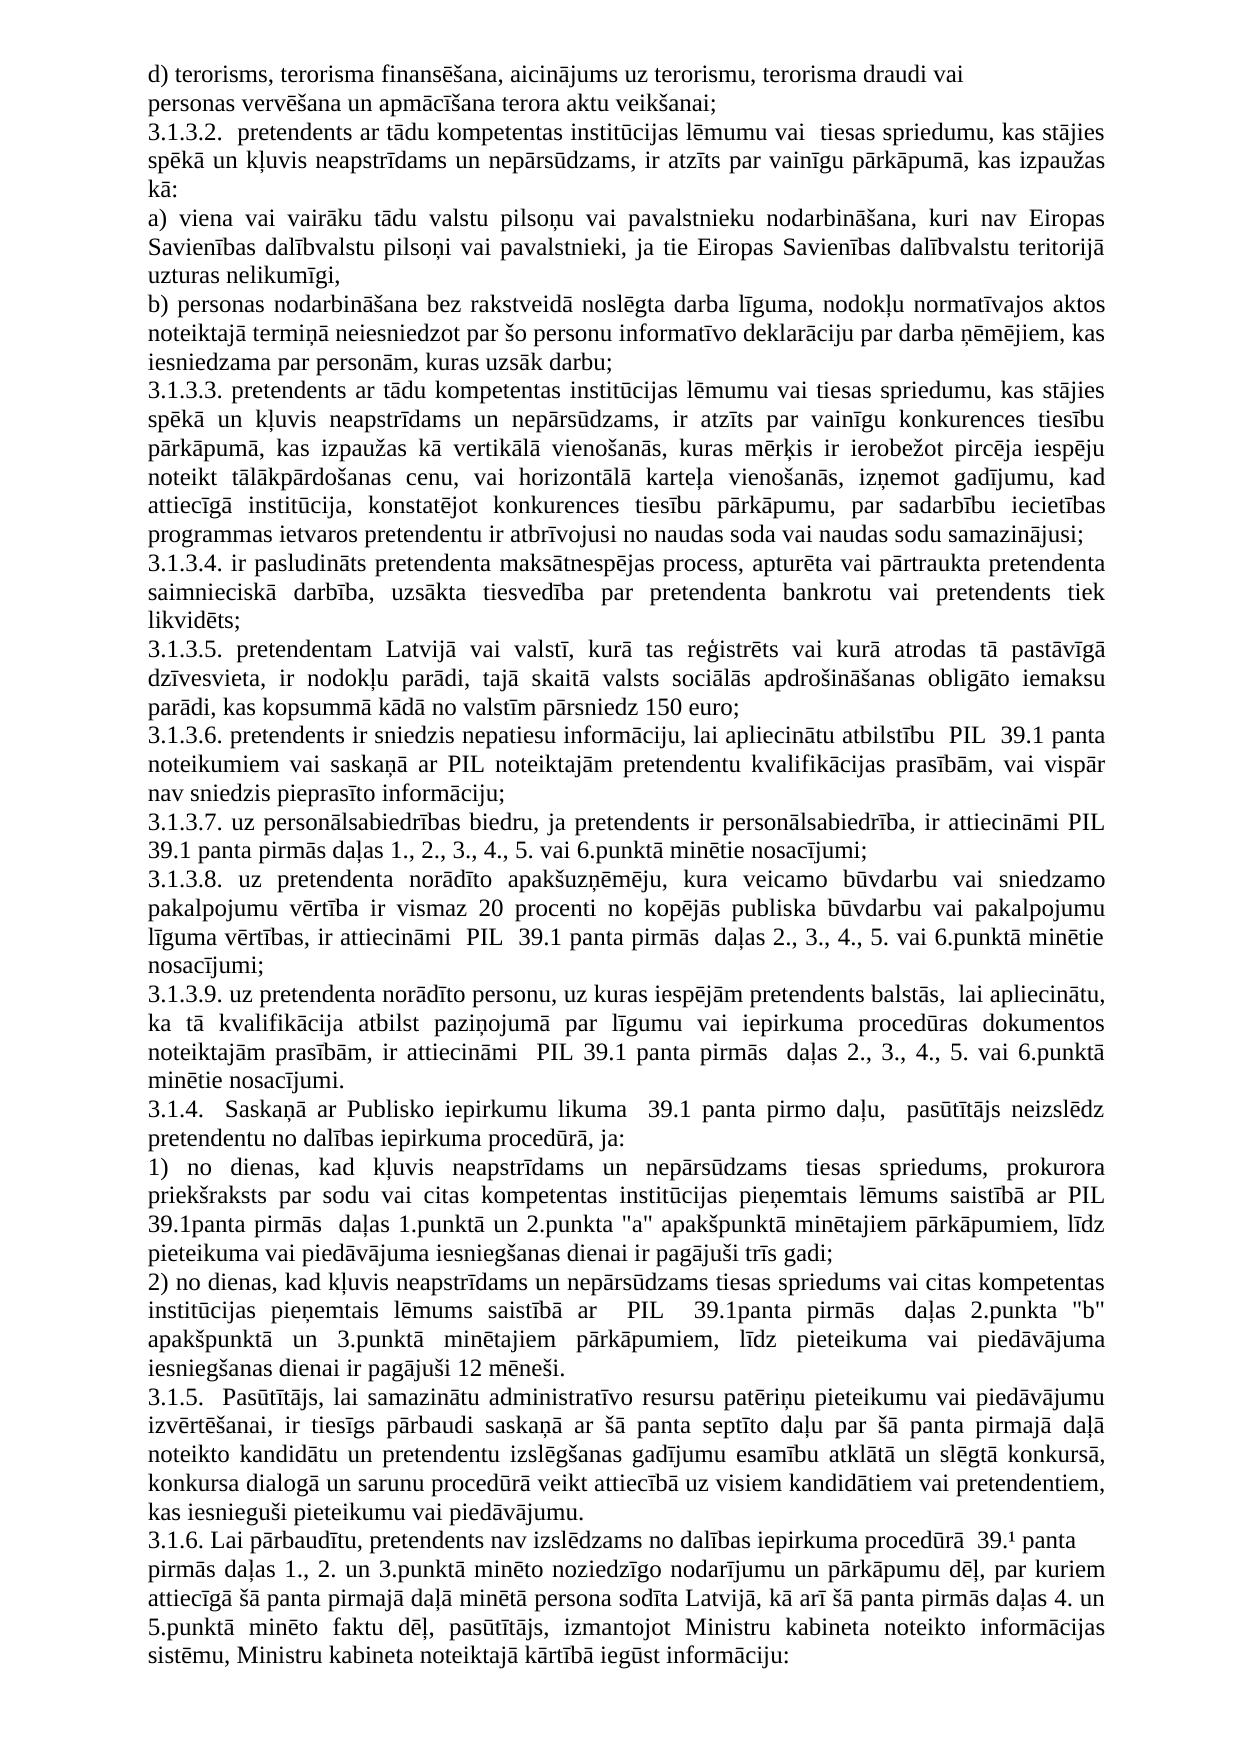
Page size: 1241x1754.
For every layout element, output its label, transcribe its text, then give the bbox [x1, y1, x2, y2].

text 3.1.3.5. pretendentam Latvijā vai valstī, kurā tas reģistrēts vai kurā atrodas tā pastāvīgā dzīvesvieta, ir nodokļu parādi, tajā skaitā valsts sociālās apdrošināšanas obligāto iemaksu parādi, kas kopsummā kādā no valstīm pārsniedz 150 euro; [148, 634, 1106, 720]
text a) viena vai vairāku tādu valstu pilsoņu vai pavalstnieku nodarbināšana, kuri nav Eiropas Savienības dalībvalstu pilsoņi vai pavalstnieki, ja tie Eiropas Savienības dalībvalstu teritorijā uzturas nelikumīgi, [148, 203, 1106, 289]
text 3.1.6. Lai pārbaudītu, pretendents nav izslēdzams no dalības iepirkuma procedūrā 39.¹ panta [148, 1525, 1106, 1554]
text 3.1.3.8. uz pretendenta norādīto apakšuzņēmēju, kura veicamo būvdarbu vai sniedzamo pakalpojumu vērtība ir vismaz 20 procenti no kopējās publiska būvdarbu vai pakalpojumu līguma vērtības, ir attiecināmi PIL 39.1 panta pirmās daļas 2., 3., 4., 5. vai 6.punktā minētie nosacījumi; [148, 864, 1106, 979]
text 3.1.3.6. pretendents ir sniedzis nepatiesu informāciju, lai apliecinātu atbilstību PIL 39.1 panta noteikumiem vai saskaņā ar PIL noteiktajām pretendentu kvalifikācijas prasībām, vai vispār nav sniedzis pieprasīto informāciju; [148, 720, 1106, 807]
text 3.1.3.4. ir pasludināts pretendenta maksātnespējas process, apturēta vai pārtraukta pretendenta saimnieciskā darbība, uzsākta tiesvedība par pretendenta bankrotu vai pretendents tiek likvidēts; [148, 548, 1106, 634]
text d) terorisms, terorisma finansēšana, aicinājums uz terorismu, terorisma draudi vai [148, 59, 1106, 88]
text pirmās daļas 1., 2. un 3.punktā minēto noziedzīgo nodarījumu un pārkāpumu dēļ, par kuriem attiecīgā šā panta pirmajā daļā minētā persona sodīta Latvijā, kā arī šā panta pirmās daļas 4. un 5.punktā minēto faktu dēļ, pasūtītājs, izmantojot Ministru kabineta noteikto informācijas sistēmu, Ministru kabineta noteiktajā kārtībā iegūst informāciju: [148, 1554, 1106, 1669]
text 2) no dienas, kad kļuvis neapstrīdams un nepārsūdzams tiesas spriedums vai citas kompetentas institūcijas pieņemtais lēmums saistībā ar PIL 39.1panta pirmās daļas 2.punkta "b" apakšpunktā un 3.punktā minētajiem pārkāpumiem, līdz pieteikuma vai piedāvājuma iesniegšanas dienai ir pagājuši 12 mēneši. [148, 1267, 1106, 1382]
text 1) no dienas, kad kļuvis neapstrīdams un nepārsūdzams tiesas spriedums, prokurora priekšraksts par sodu vai citas kompetentas institūcijas pieņemtais lēmums saistībā ar PIL 39.1panta pirmās daļas 1.punktā un 2.punkta "a" apakšpunktā minētajiem pārkāpumiem, līdz pieteikuma vai piedāvājuma iesniegšanas dienai ir pagājuši trīs gadi; [148, 1152, 1106, 1267]
text personas vervēšana un apmācīšana terora aktu veikšanai; [148, 88, 1106, 117]
text 3.1.3.7. uz personālsabiedrības biedru, ja pretendents ir personālsabiedrība, ir attiecināmi PIL 39.1 panta pirmās daļas 1., 2., 3., 4., 5. vai 6.punktā minētie nosacījumi; [148, 807, 1106, 864]
text b) personas nodarbināšana bez rakstveidā noslēgta darba līguma, nodokļu normatīvajos aktos noteiktajā termiņā neiesniedzot par šo personu informatīvo deklarāciju par darba ņēmējiem, kas iesniedzama par personām, kuras uzsāk darbu; [148, 289, 1106, 375]
text 3.1.3.2. pretendents ar tādu kompetentas institūcijas lēmumu vai tiesas spriedumu, kas stājies spēkā un kļuvis neapstrīdams un nepārsūdzams, ir atzīts par vainīgu pārkāpumā, kas izpaužas kā: [148, 117, 1106, 203]
text 3.1.3.3. pretendents ar tādu kompetentas institūcijas lēmumu vai tiesas spriedumu, kas stājies spēkā un kļuvis neapstrīdams un nepārsūdzams, ir atzīts par vainīgu konkurences tiesību pārkāpumā, kas izpaužas kā vertikālā vienošanās, kuras mērķis ir ierobežot pircēja iespēju noteikt tālākpārdošanas cenu, vai horizontālā karteļa vienošanās, izņemot gadījumu, kad attiecīgā institūcija, konstatējot konkurences tiesību pārkāpumu, par sadarbību iecietības programmas ietvaros pretendentu ir atbrīvojusi no naudas soda vai naudas sodu samazinājusi; [148, 375, 1106, 548]
text 3.1.4. Saskaņā ar Publisko iepirkumu likuma 39.1 panta pirmo daļu, pasūtītājs neizslēdz pretendentu no dalības iepirkuma procedūrā, ja: [148, 1094, 1106, 1152]
text 3.1.5. Pasūtītājs, lai samazinātu administratīvo resursu patēriņu pieteikumu vai piedāvājumu izvērtēšanai, ir tiesīgs pārbaudi saskaņā ar šā panta septīto daļu par šā panta pirmajā daļā noteikto kandidātu un pretendentu izslēgšanas gadījumu esamību atklātā un slēgtā konkursā, konkursa dialogā un sarunu procedūrā veikt attiecībā uz visiem kandidātiem vai pretendentiem, kas iesnieguši pieteikumu vai piedāvājumu. [148, 1382, 1106, 1525]
text 3.1.3.9. uz pretendenta norādīto personu, uz kuras iespējām pretendents balstās, lai apliecinātu, ka tā kvalifikācija atbilst paziņojumā par līgumu vai iepirkuma procedūras dokumentos noteiktajām prasībām, ir attiecināmi PIL 39.1 panta pirmās daļas 2., 3., 4., 5. vai 6.punktā minētie nosacījumi. [148, 979, 1106, 1094]
